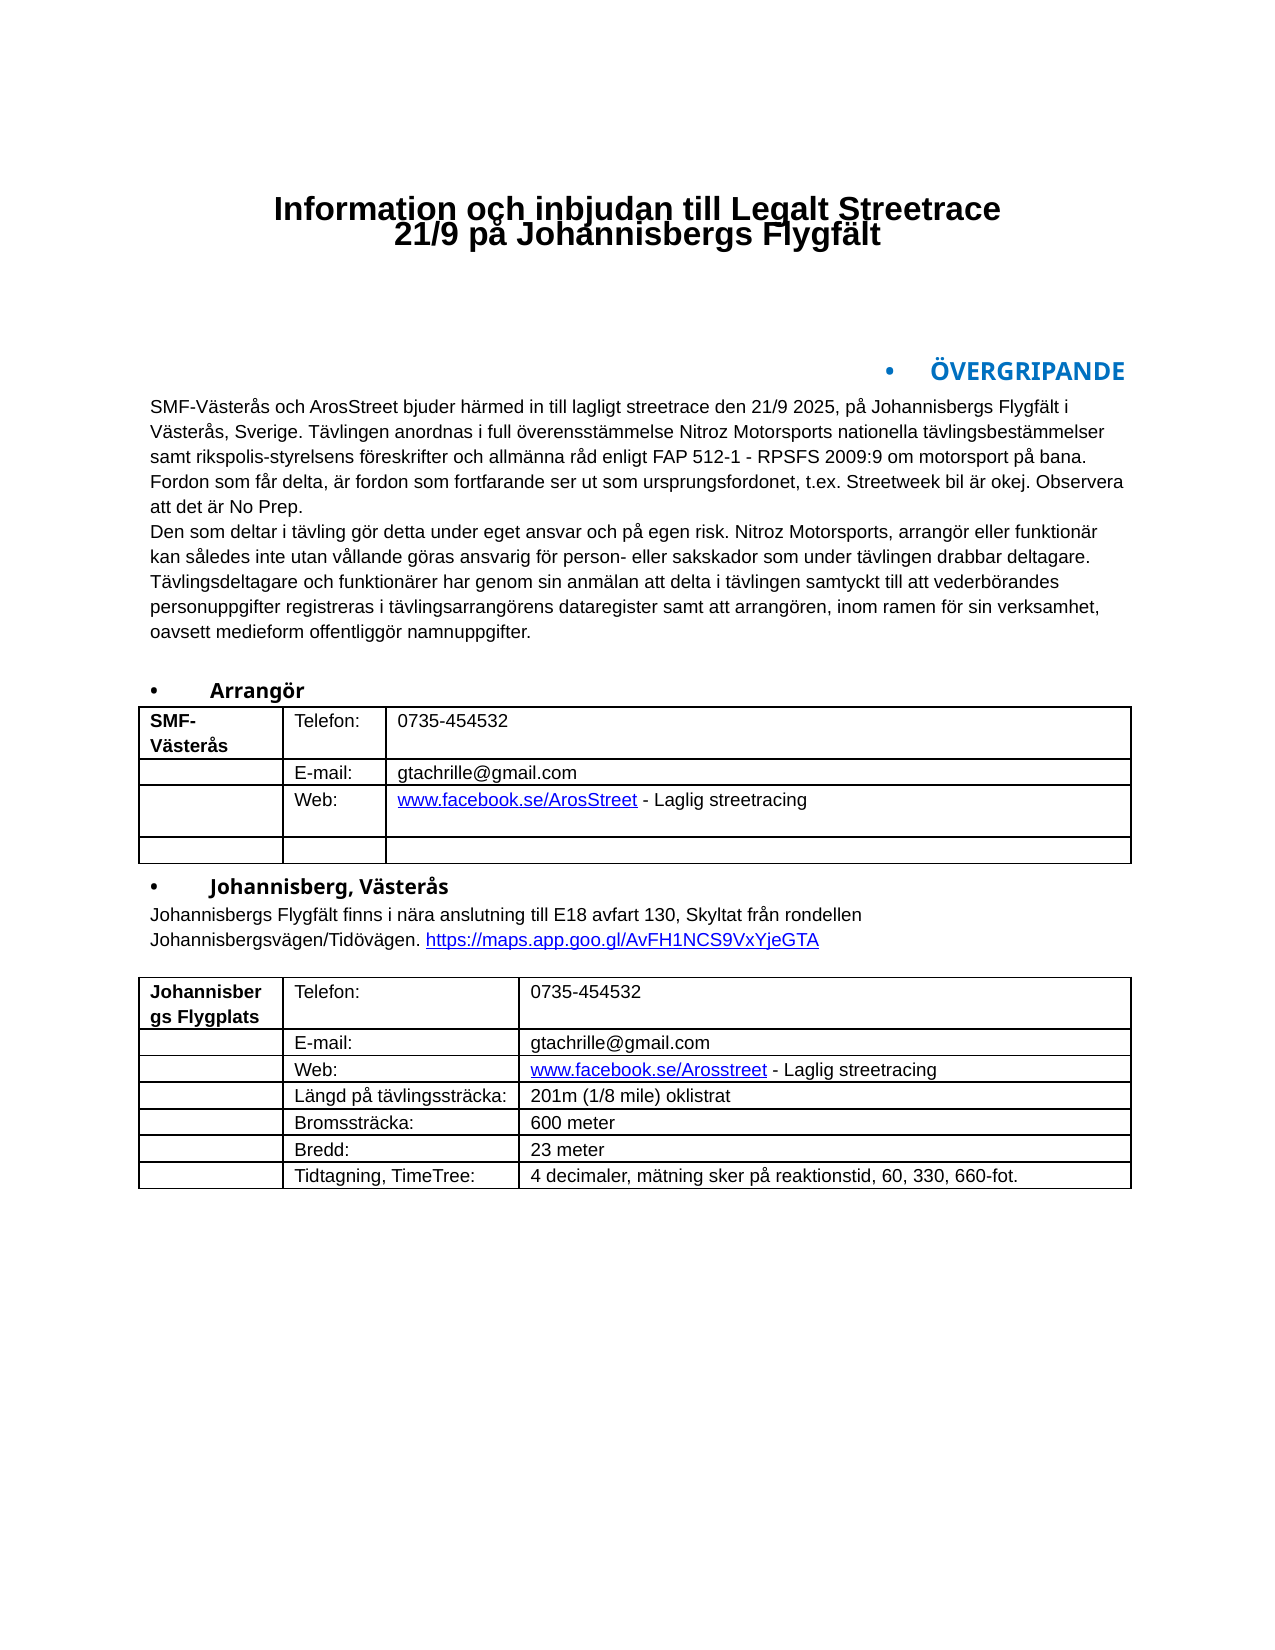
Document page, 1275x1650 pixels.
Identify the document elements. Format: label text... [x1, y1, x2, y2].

table_cell E-mail: [284, 760, 385, 784]
table_cell [140, 786, 282, 836]
text SMF-Västerås och ArosStreet bjuder härmed in till lagligt streetrace den 21/9 2025, på Johannisbergs Flygfält i Västerås, Sverige. Tävlingen anordnas i full överensstämmelse Nitroz Motorsports nationella tävlingsbestämmelser samt rikspolis-styrelsens föreskrifter och allmänna råd enligt FAP 512-1 - RPSFS 2009:9 om motorsport på bana. Fordon som får delta, är fordon som fortfarande ser ut som ursprungsfordonet, t.ex. Streetweek bil är okej. Observera att det är No Prep. [150, 394, 1125, 519]
table_cell 201m (1/8 mile) oklistrat [520, 1083, 1130, 1108]
table_header 0735-454532 [387, 708, 1130, 758]
table_cell www.facebook.se/Arosstreet - Laglig streetracing [520, 1056, 1130, 1081]
table_cell Web: [284, 1056, 518, 1081]
table_cell gtachrille@gmail.com [520, 1030, 1130, 1055]
table_cell gtachrille@gmail.com [387, 760, 1130, 784]
table_header Telefon: [284, 708, 385, 758]
list Övergripande [150, 350, 1125, 387]
table_cell E-mail: [284, 1030, 518, 1055]
table_cell Längd på tävlingssträcka: [284, 1083, 518, 1108]
table_cell 600 meter [520, 1110, 1130, 1134]
table_cell Tidtagning, TimeTree: [284, 1163, 518, 1187]
list Arrangör [150, 669, 1125, 706]
table_cell Web: [284, 786, 385, 836]
table_cell [140, 1083, 282, 1108]
table_cell 4 decimaler, mätning sker på reaktionstid, 60, 330, 660-fot. [520, 1163, 1130, 1187]
table_cell www.facebook.se/ArosStreet - Laglig streetracing [387, 786, 1130, 836]
table_header SMF-Västerås [140, 708, 282, 758]
table_cell 23 meter [520, 1136, 1130, 1161]
table_header Telefon: [284, 978, 518, 1028]
text Den som deltar i tävling gör detta under eget ansvar och på egen risk. Nitroz Motorsports, arrangör eller funktionär kan således inte utan vållande göras ansvarig för person- eller sakskador som under tävlingen drabbar deltagare. Tävlingsdeltagare och funktionärer har genom sin anmälan att delta i tävlingen samtyckt till att vederbörandes personuppgifter registreras i tävlingsarrangörens dataregister samt att arrangören, inom ramen för sin verksamhet, oavsett medieform offentliggör namnuppgifter. [150, 519, 1125, 644]
table_cell [140, 1030, 282, 1055]
table_cell Bromssträcka: [284, 1110, 518, 1134]
table_cell [140, 838, 282, 862]
table_cell [140, 760, 282, 784]
table_cell [140, 1163, 282, 1187]
table_header Johannisbergs Flygplats [140, 978, 282, 1028]
text Johannisbergs Flygfält finns i nära anslutning till E18 avfart 130, Skyltat från rondellen Johannisbergsvägen/Tidövägen. https://maps.app.goo.gl/AvFH1NCS9VxYjeGTA [150, 902, 1125, 952]
table_cell [140, 1136, 282, 1161]
table_cell [140, 1110, 282, 1134]
table_cell [387, 838, 1130, 862]
table_cell Bredd: [284, 1136, 518, 1161]
table_header 0735-454532 [520, 978, 1130, 1028]
table_cell [284, 838, 385, 862]
text Information och inbjudan till Legalt Streetrace [150, 200, 1125, 225]
table_cell [140, 1056, 282, 1081]
text 21/9 på Johannisbergs Flygfält [150, 225, 1125, 250]
list Johannisberg, Västerås [150, 864, 1125, 902]
